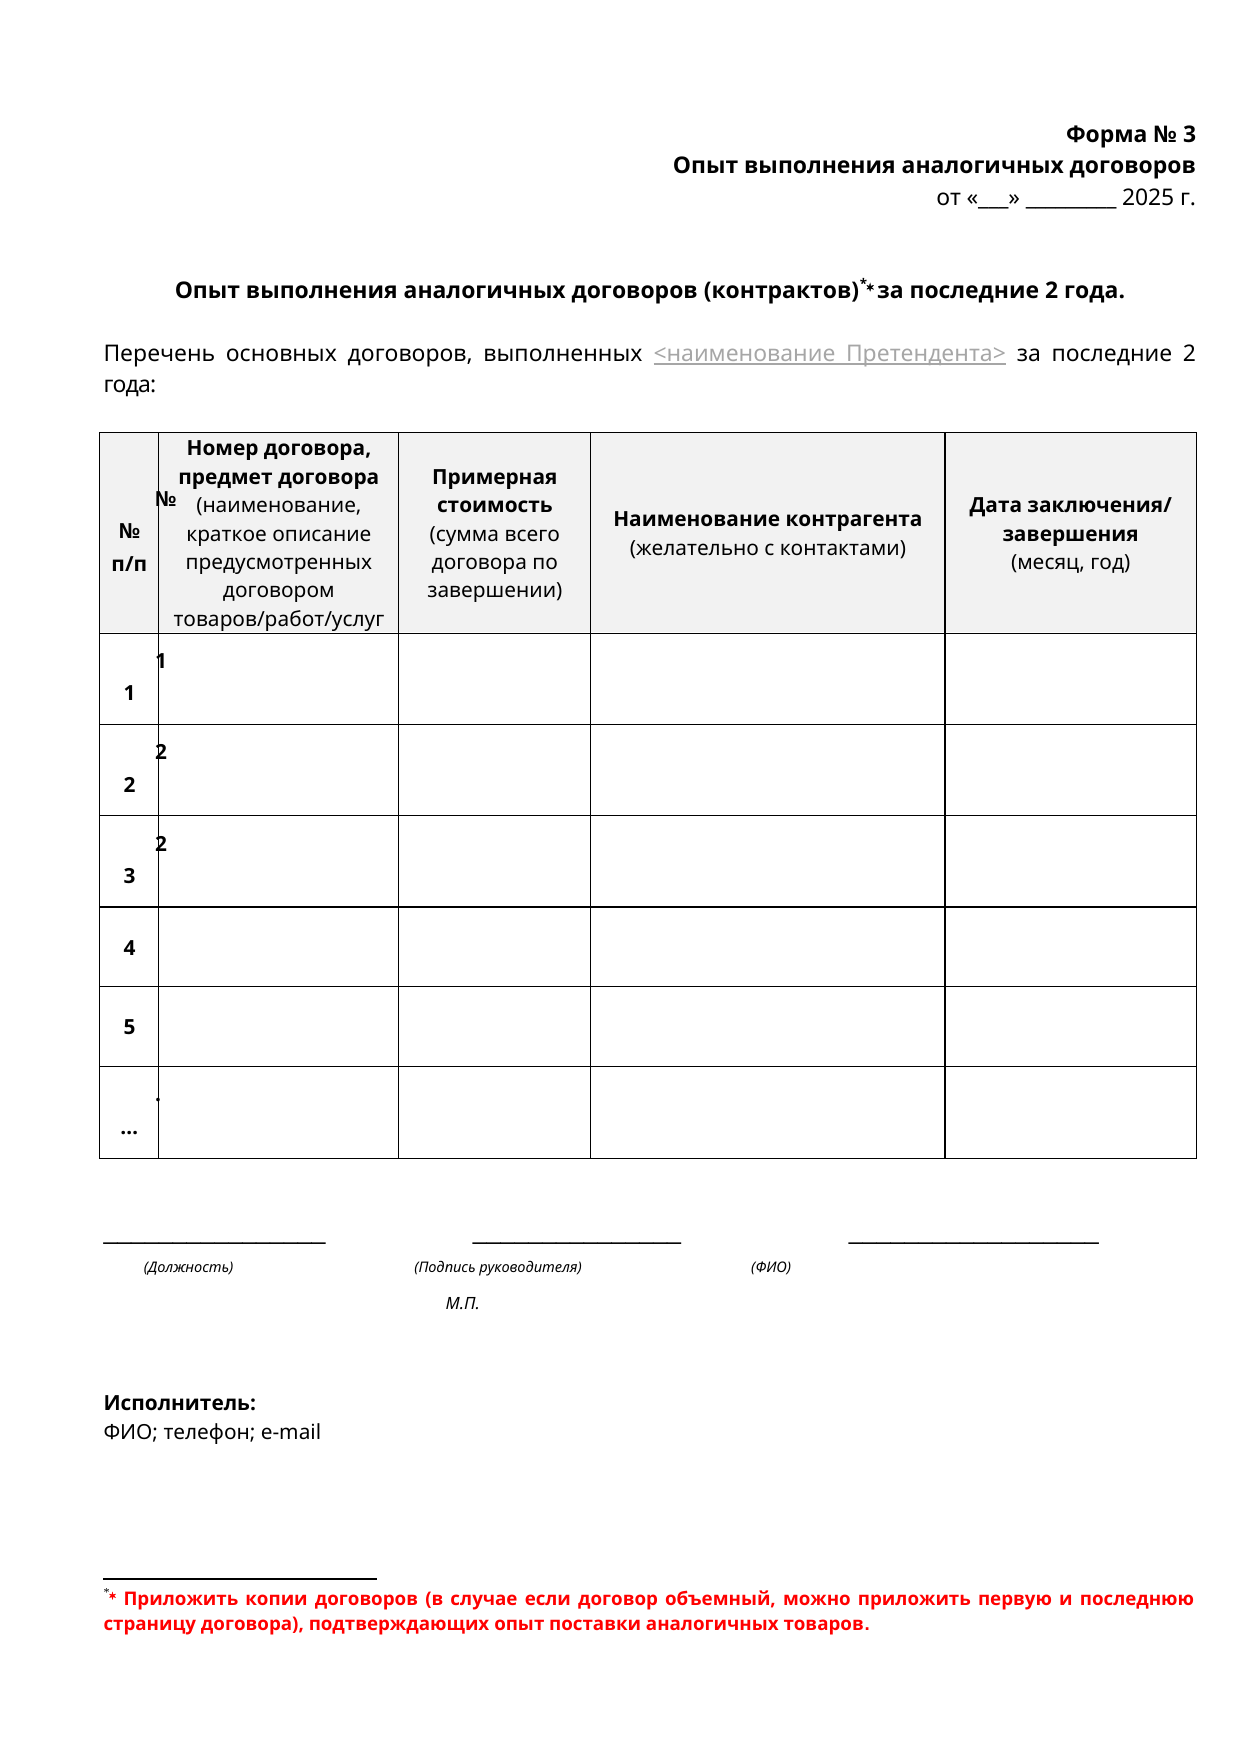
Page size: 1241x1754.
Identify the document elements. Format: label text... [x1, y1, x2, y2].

table_cell [399, 987, 590, 1066]
table_cell [946, 1067, 1196, 1157]
table_cell [159, 725, 398, 815]
table_cell .… [100, 1067, 158, 1157]
text М.П. [103, 1291, 1196, 1331]
text Форма № 3 [59, 118, 1196, 149]
table_cell [946, 725, 1196, 815]
table_cell [399, 634, 590, 724]
table_cell [399, 1067, 590, 1157]
table_cell [399, 816, 590, 906]
text Опыт выполнения аналогичных договоров [103, 149, 1196, 181]
table_cell [159, 816, 398, 906]
table_header Дата заключения/ завершения (месяц, год) [946, 433, 1196, 632]
table_cell 22 [100, 725, 158, 815]
table_cell [399, 908, 590, 986]
table_cell [591, 634, 944, 724]
table_cell [591, 987, 944, 1066]
table_cell 23 [100, 816, 158, 906]
table_cell [591, 1067, 944, 1157]
table_cell 5 [100, 987, 158, 1066]
table_header №№ п/п [100, 433, 158, 632]
table_cell [591, 725, 944, 815]
text ________________ _______________ __________________ [103, 1216, 1196, 1245]
table_header Номер договора, предмет договора (наименование, краткое описание предусмотренных договором товаров/работ/услуг [159, 433, 398, 632]
text от «___» _________ 2025 г. [103, 181, 1196, 212]
table_header Примерная стоимость (сумма всего договора по завершении) [399, 433, 590, 632]
text ФИО; телефон; e-mail [103, 1417, 1196, 1445]
text Опыт выполнения аналогичных договоров (контрактов)* за последние 2 года. [103, 274, 1196, 306]
text Перечень основных договоров, выполненных <наименование Претендента> за последние 2 года: [103, 337, 1196, 399]
table_cell [946, 634, 1196, 724]
table_header Наименование контрагента (желательно с контактами) [591, 433, 944, 632]
text Исполнитель: [103, 1388, 1196, 1417]
table_cell [159, 634, 398, 724]
table_cell [946, 816, 1196, 906]
table_cell [591, 908, 944, 986]
table_cell [591, 816, 944, 906]
table_cell [946, 987, 1196, 1066]
table_cell [399, 725, 590, 815]
table_cell [159, 987, 398, 1066]
table_cell 4 [100, 908, 158, 986]
table_cell [946, 908, 1196, 986]
table_cell 11 [100, 634, 158, 724]
text (Должность) (Подпись руководителя) (ФИО) [103, 1257, 1196, 1291]
table_cell [159, 1067, 398, 1157]
table_cell [159, 908, 398, 986]
